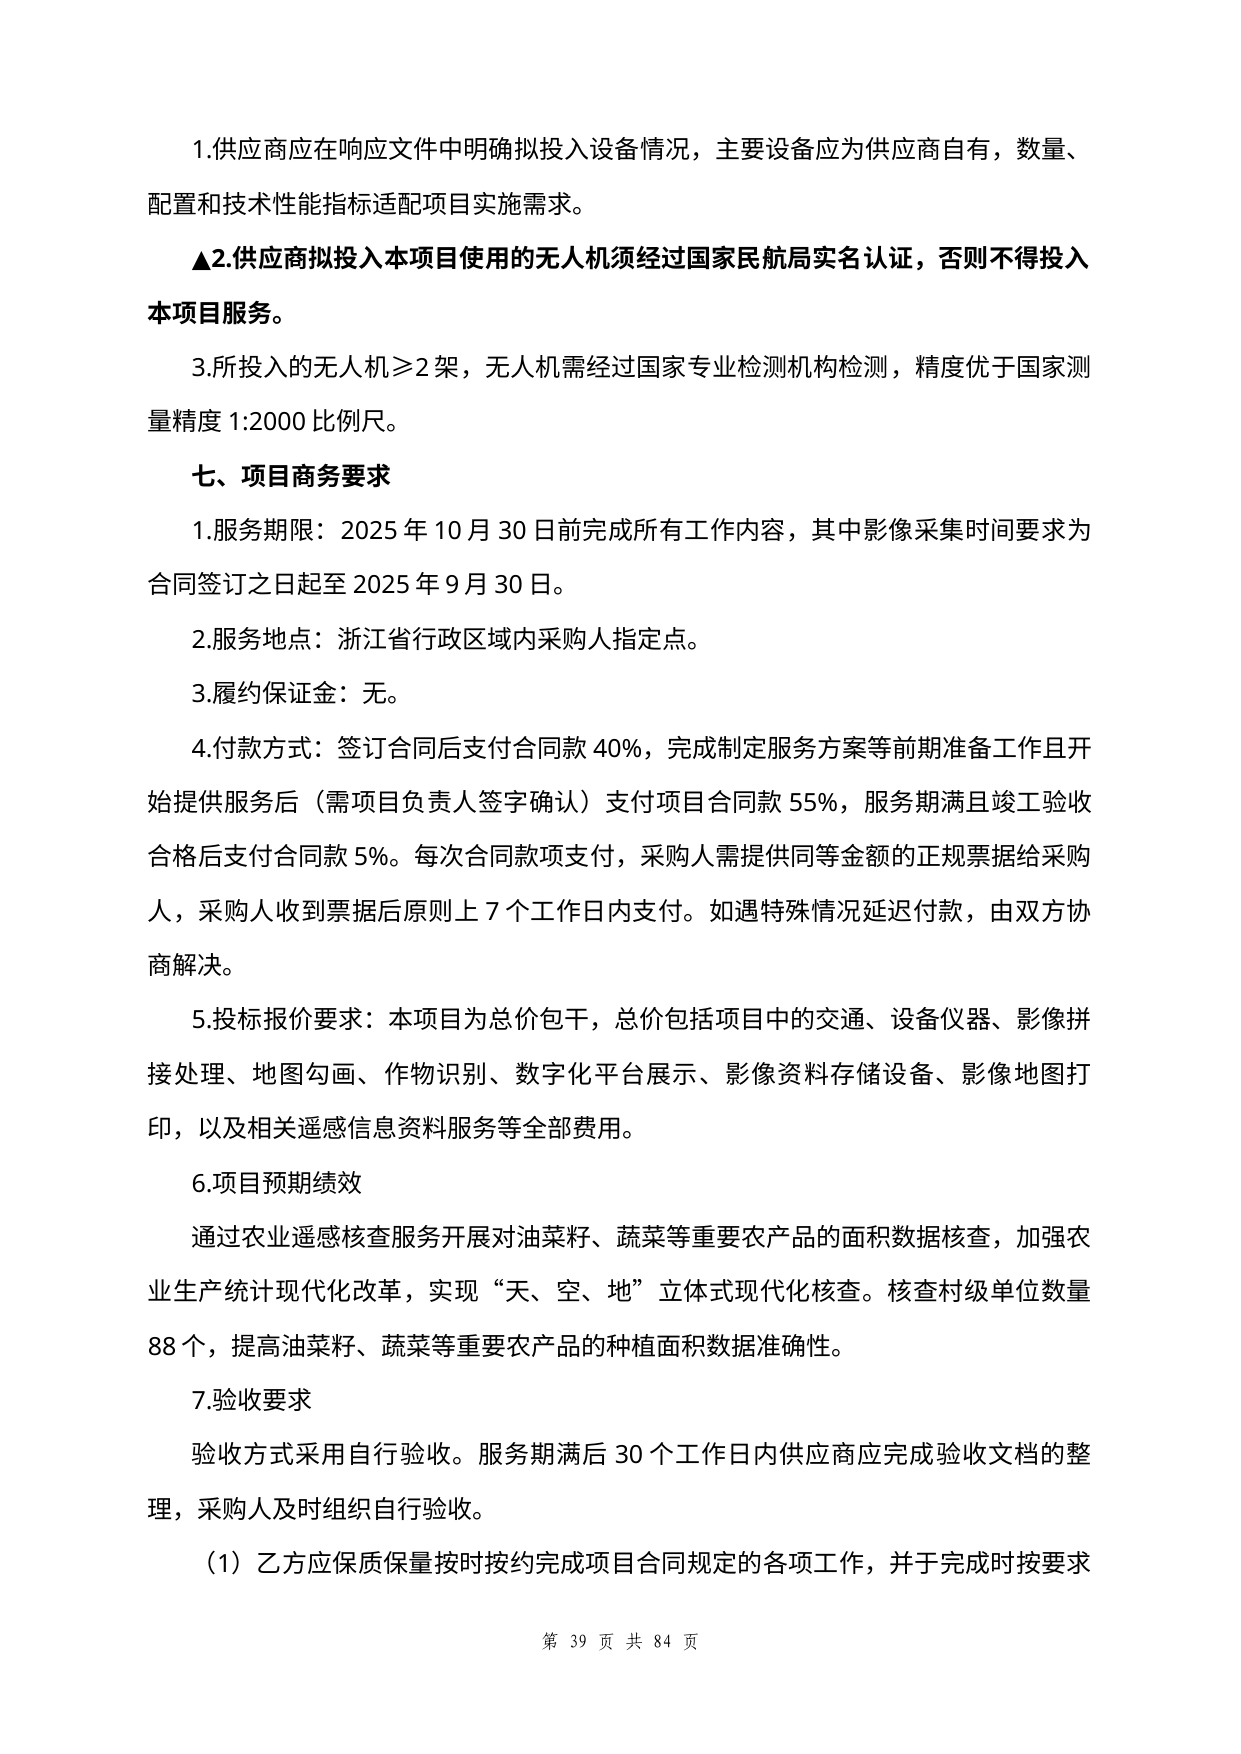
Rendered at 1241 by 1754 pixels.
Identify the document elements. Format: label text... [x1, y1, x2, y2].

text 7.验收要求 [148, 1381, 1092, 1417]
text 5.投标报价要求：本项目为总价包干，总价包括项目中的交通、设备仪器、影像拼接处理、地图勾画、作物识别、数字化平台展示、影像资料存储设备、影像地图打印，以及相关遥感信息资料服务等全部费用。 [148, 1000, 1092, 1145]
text 6.项目预期绩效 [148, 1163, 1092, 1199]
text 3.所投入的无人机≥2架，无人机需经过国家专业检测机构检测，精度优于国家测量精度1:2000比例尺。 [148, 347, 1092, 438]
text ▲2.供应商拟投入本项目使用的无人机须经过国家民航局实名认证，否则不得投入本项目服务。 [148, 239, 1092, 329]
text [148, 1544, 1092, 1580]
list 2.服务地点：浙江省行政区域内采购人指定点。 [148, 619, 1092, 656]
text 通过农业遥感核查服务开展对油菜籽、蔬菜等重要农产品的面积数据核查，加强农业生产统计现代化改革，实现“天、空、地”立体式现代化核查。核查村级单位数量88个，提高油菜籽、蔬菜等重要农产品的种植面积数据准确性。 [148, 1217, 1092, 1362]
list 1.服务期限：2025年10月30日前完成所有工作内容，其中影像采集时间要求为合同签订之日起至2025年9月30日。 [148, 511, 1092, 601]
text 4.付款方式：签订合同后支付合同款40%，完成制定服务方案等前期准备工作且开始提供服务后（需项目负责人签字确认）支付项目合同款55%，服务期满且竣工验收合格后支付合同款5%。每次合同款项支付，采购人需提供同等金额的正规票据给采购人，采购人收到票据后原则上7个工作日内支付。如遇特殊情况延迟付款，由双方协商解决。 [148, 728, 1092, 982]
list 项目商务要求 [148, 456, 1092, 492]
list 3.履约保证金：无。 [148, 674, 1092, 710]
text 验收方式采用自行验收。服务期满后30个工作日内供应商应完成验收文档的整理，采购人及时组织自行验收。 [148, 1435, 1092, 1526]
text 1.供应商应在响应文件中明确拟投入设备情况，主要设备应为供应商自有，数量、配置和技术性能指标适配项目实施需求。 [148, 130, 1092, 221]
